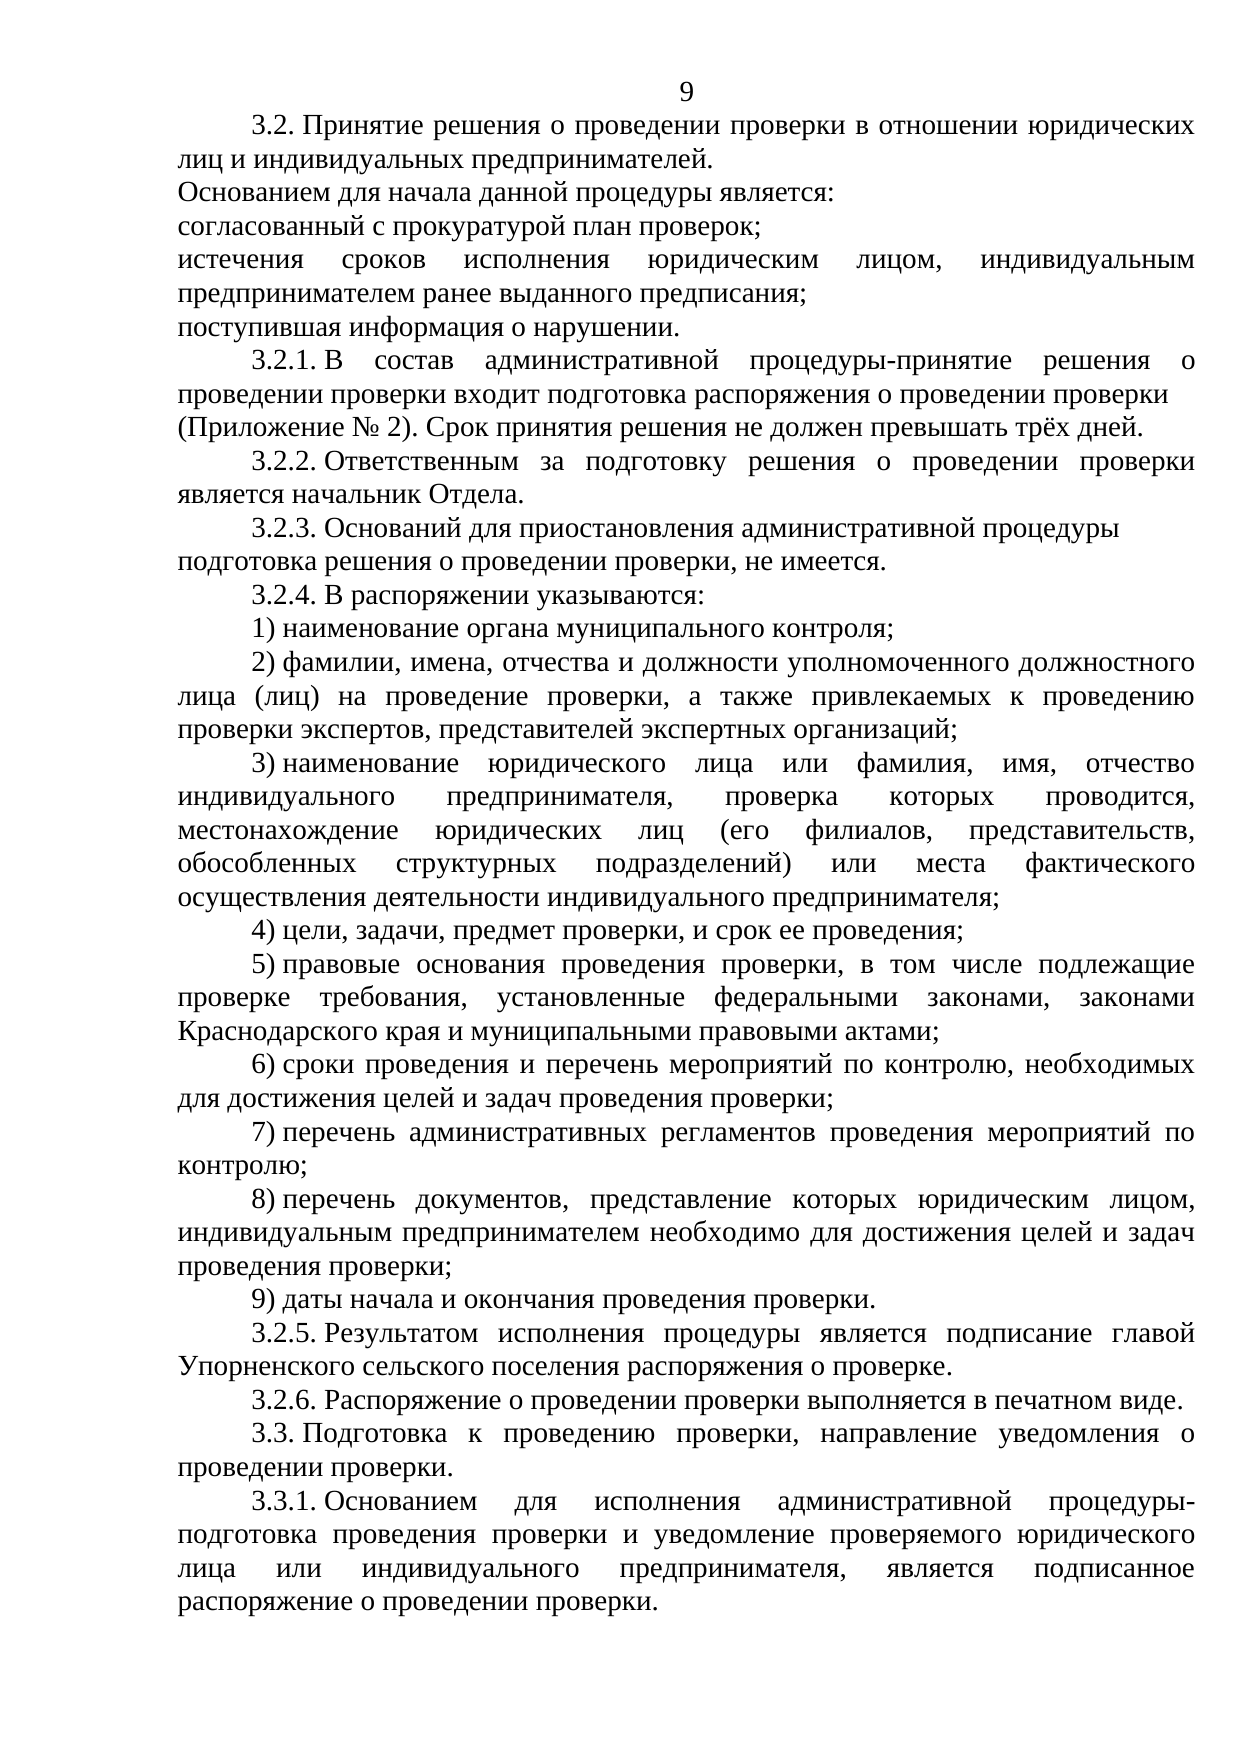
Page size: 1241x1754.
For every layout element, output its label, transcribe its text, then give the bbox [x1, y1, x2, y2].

text 1) наименование органа муниципального контроля; [177, 611, 1196, 644]
text 8) перечень документов, представление которых юридическим лицом, индивидуальным предпринимателем необходимо для достижения целей и задач проведения проверки; [177, 1181, 1196, 1281]
text 3.2.3. Оснований для приостановления административной процедуры [177, 510, 1196, 543]
text 4) цели, задачи, предмет проверки, и срок ее проведения; [177, 912, 1196, 946]
text 2) фамилии, имена, отчества и должности уполномоченного должностного лица (лиц) на проведение проверки, а также привлекаемых к проведению проверки экспертов, представителей экспертных организаций; [177, 644, 1196, 745]
text 3.3.1. Основанием для исполнения административной процедуры-подготовка проведения проверки и уведомление проверяемого юридического лица или индивидуального предпринимателя, является подписанное распоряжение о проведении проверки. [177, 1483, 1196, 1617]
text 3.2. Принятие решения о проведении проверки в отношении юридических лиц и индивидуальных предпринимателей. [177, 107, 1196, 174]
text 3.2.6. Распоряжение о проведении проверки выполняется в печатном виде. [177, 1382, 1196, 1416]
text (Приложение № 2). Срок принятия решения не должен превышать трёх дней. [177, 409, 1196, 443]
text 3) наименование юридического лица или фамилия, имя, отчество индивидуального предпринимателя, проверка которых проводится, местонахождение юридических лиц (его филиалов, представительств, обособленных структурных подразделений) или места фактического осуществления деятельности индивидуального предпринимателя; [177, 745, 1196, 912]
text 3.2.1. В состав административной процедуры-принятие решения о проведении проверки входит подготовка распоряжения о проведении проверки [177, 342, 1196, 409]
text истечения сроков исполнения юридическим лицом, индивидуальным предпринимателем ранее выданного предписания; [177, 242, 1196, 309]
text 7) перечень административных регламентов проведения мероприятий по контролю; [177, 1114, 1196, 1181]
text 6) сроки проведения и перечень мероприятий по контролю, необходимых для достижения целей и задач проведения проверки; [177, 1047, 1196, 1114]
text 3.2.4. В распоряжении указываются: [177, 577, 1196, 611]
text согласованный с прокуратурой план проверок; [177, 208, 1196, 242]
text 5) правовые основания проведения проверки, в том числе подлежащие проверке требования, установленные федеральными законами, законами Краснодарского края и муниципальными правовыми актами; [177, 946, 1196, 1047]
text 9) даты начала и окончания проведения проверки. [177, 1281, 1196, 1315]
text подготовка решения о проведении проверки, не имеется. [177, 543, 1196, 577]
text Основанием для начала данной процедуры является: [177, 174, 1196, 208]
text 3.3. Подготовка к проведению проверки, направление уведомления о проведении проверки. [177, 1416, 1196, 1483]
text 3.2.2. Ответственным за подготовку решения о проведении проверки является начальник Отдела. [177, 443, 1196, 510]
text поступившая информация о нарушении. [177, 309, 1196, 342]
text 3.2.5. Результатом исполнения процедуры является подписание главой Упорненского сельского поселения распоряжения о проверке. [177, 1315, 1196, 1382]
